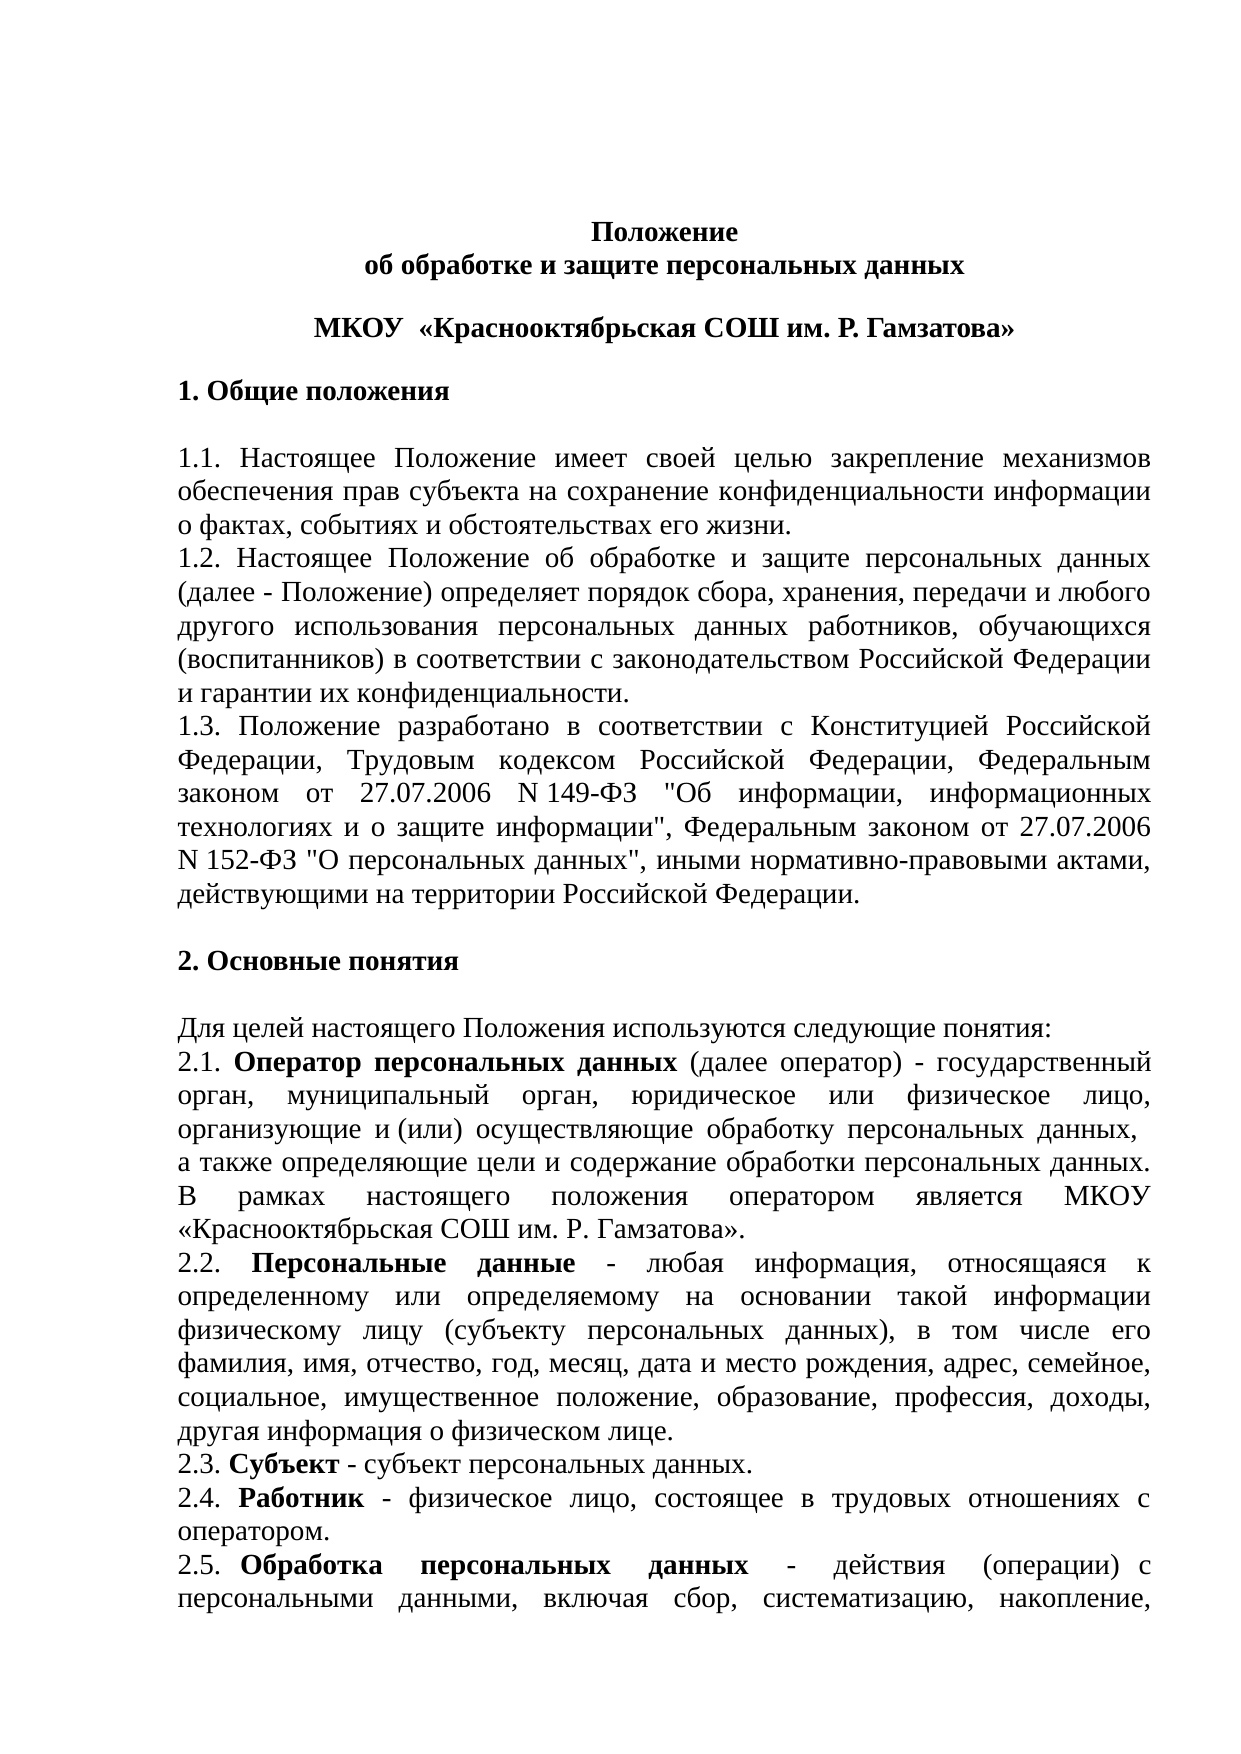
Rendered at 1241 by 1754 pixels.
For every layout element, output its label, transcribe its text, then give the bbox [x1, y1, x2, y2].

text Для целей настоящего Положения используются следующие понятия: [177, 1010, 1152, 1044]
text 1.1. Настоящее Положение имеет своей целью закрепление механизмов обеспечения прав субъекта на сохранение конфиденциальности информации о фактах, событиях и обстоятельствах его жизни. [177, 440, 1152, 541]
subtitle 2. Основные понятия [177, 943, 1152, 977]
text 2.1. Оператор персональных данных (далее оператор) - государственный орган, муниципальный орган, юридическое или физическое лицо, организующие и (или) осуществляющие обработку персональных данных, а также определяющие цели и содержание обработки персональных данных. В рамках настоящего положения оператором является МКОУ «Краснооктябрьская СОШ им. Р. Гамзатова». [177, 1044, 1152, 1245]
text 2.3. Субъект - субъект персональных данных. [177, 1446, 1152, 1480]
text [177, 1547, 1152, 1614]
text 2.4. Работник - физическое лицо, состоящее в трудовых отношениях с оператором. [177, 1480, 1152, 1547]
subtitle Положение об обработке и защите персональных данных [177, 214, 1152, 281]
text 1.2. Настоящее Положение об обработке и защите персональных данных (далее - Положение) определяет порядок сбора, хранения, передачи и любого другого использования персональных данных работников, обучающихся (воспитанников) в соответствии с законодательством Российской Федерации и гарантии их конфиденциальности. [177, 541, 1152, 708]
subtitle 1. Общие положения [177, 373, 1152, 406]
subtitle МКОУ «Краснооктябрьская СОШ им. Р. Гамзатова» [177, 310, 1152, 344]
text 1.3. Положение разработано в соответствии с Конституцией Российской Федерации, Трудовым кодексом Российской Федерации, Федеральным законом от 27.07.2006 N 149-ФЗ "Об информации, информационных технологиях и о защите информации", Федеральным законом от 27.07.2006 N 152-ФЗ "О персональных данных", иными нормативно-правовыми актами, действующими на территории Российской Федерации. [177, 708, 1152, 909]
text 2.2. Персональные данные - любая информация, относящаяся к определенному или определяемому на основании такой информации физическому лицу (субъекту персональных данных), в том числе его фамилия, имя, отчество, год, месяц, дата и место рождения, адрес, семейное, социальное, имущественное положение, образование, профессия, доходы, другая информация о физическом лице. [177, 1245, 1152, 1446]
